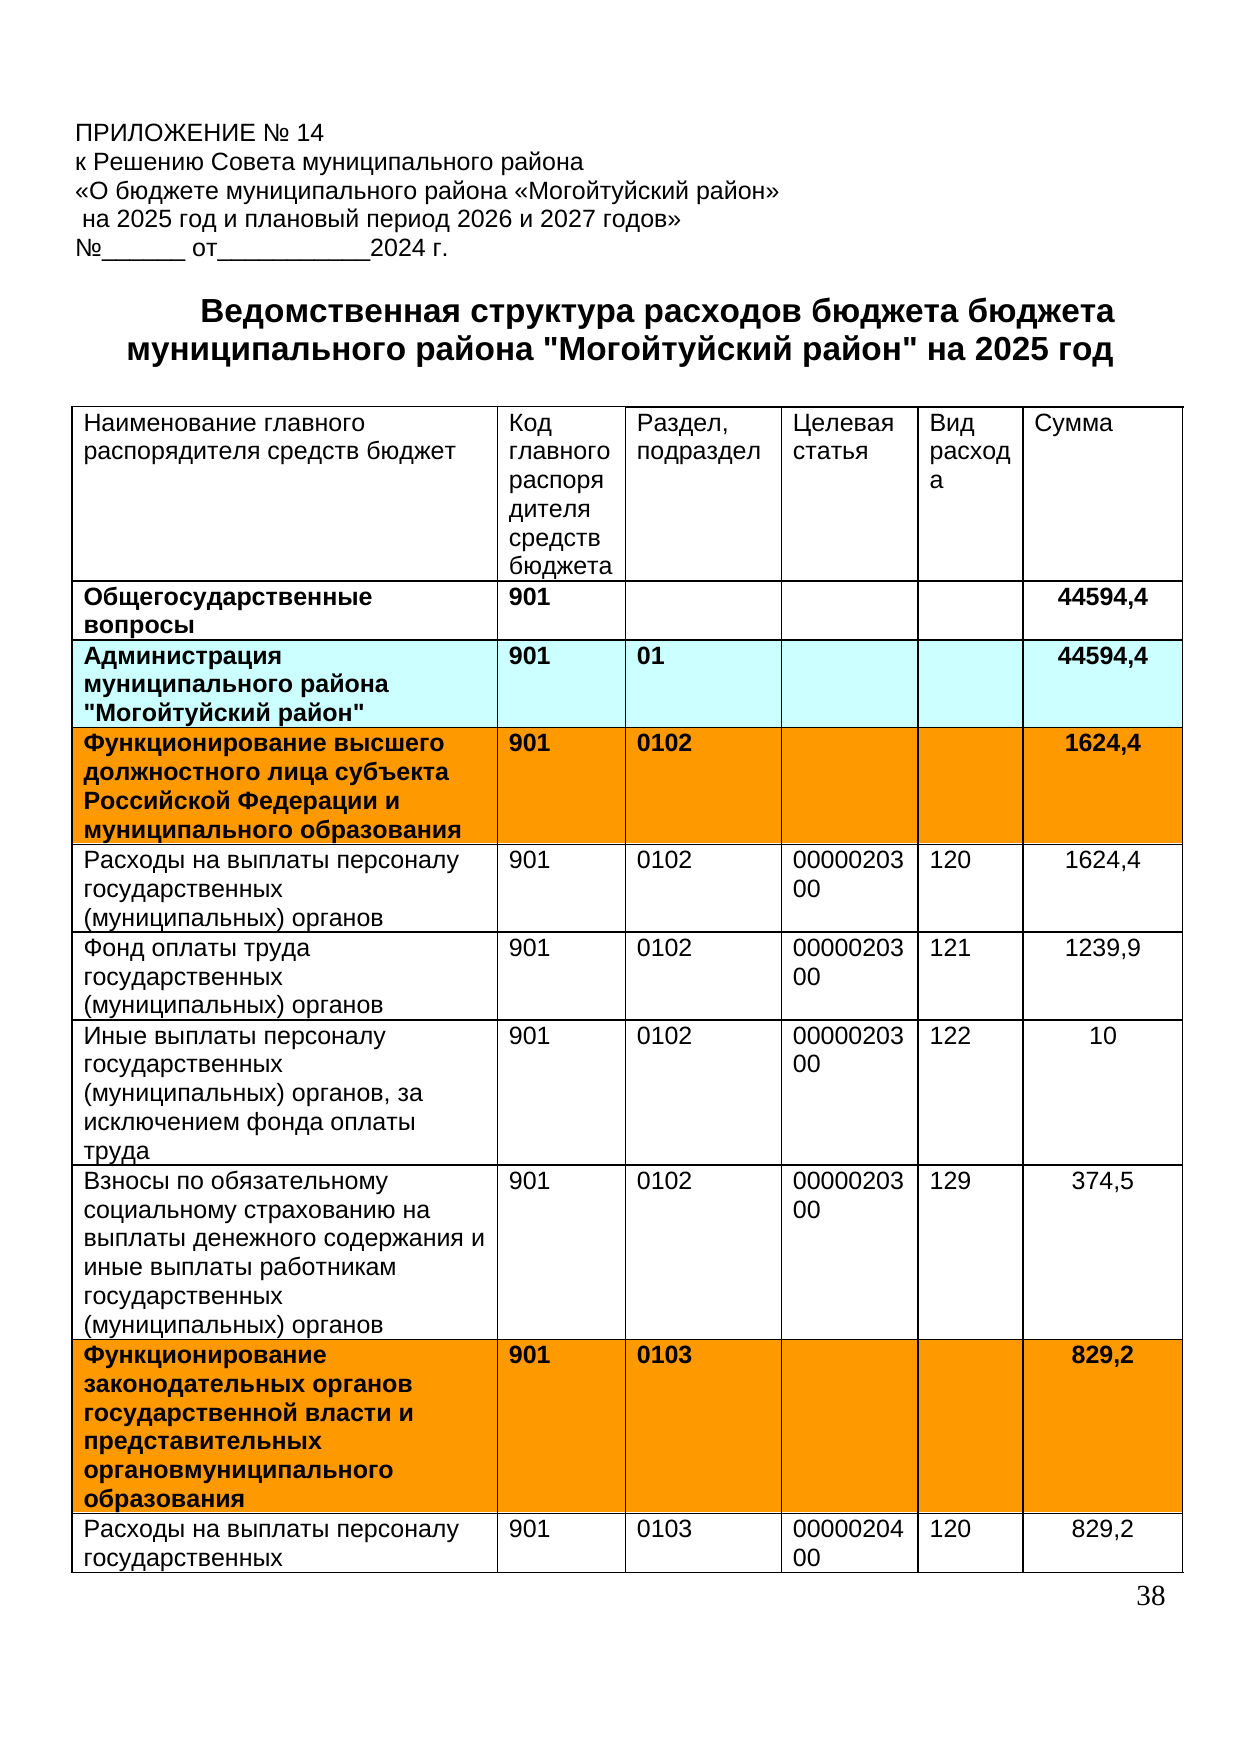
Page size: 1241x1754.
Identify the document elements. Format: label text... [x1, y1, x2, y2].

table_header Вид расхода [919, 408, 1022, 580]
table_cell 901 [498, 641, 625, 727]
table_cell [919, 582, 1022, 639]
table_cell Администрация муниципального района "Могойтуйский район" [73, 641, 497, 727]
text ПРИЛОЖЕНИЕ № 14 [75, 118, 1165, 147]
table_cell [782, 641, 917, 727]
table_cell 10 [1024, 1021, 1182, 1164]
table_cell [919, 641, 1022, 727]
table_cell [919, 1340, 1022, 1512]
table_cell 1624,4 [1024, 845, 1182, 931]
table_cell 0000020400 [782, 1514, 917, 1572]
table_cell Фонд оплаты труда государственных (муниципальных) органов [73, 933, 497, 1019]
table_cell [782, 582, 917, 639]
table_cell [919, 728, 1022, 843]
text №______ от___________2024 г. [75, 233, 1165, 262]
table_cell 901 [498, 582, 625, 639]
table_cell 0103 [626, 1514, 781, 1572]
table_cell 901 [498, 1514, 625, 1572]
table_cell Взносы по обязательному социальному страхованию на выплаты денежного содержания и иные выплаты работникам государственных (муниципальных) органов [73, 1166, 497, 1338]
table_header Наименование главного распорядителя средств бюджет [73, 407, 497, 580]
table_cell 829,2 [1024, 1514, 1182, 1572]
table_cell 0102 [626, 1166, 781, 1338]
table_cell 901 [498, 1340, 625, 1512]
table_cell Функционирование высшего должностного лица субъекта Российской Федерации и муниципального образования [73, 728, 497, 843]
text «О бюджете муниципального района «Могойтуйский район» [75, 176, 1165, 204]
table_cell Функционирование законодательных органов государственной власти и представительных органовмуниципального образования [73, 1340, 497, 1512]
table_cell Общегосударственные вопросы [73, 582, 497, 639]
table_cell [73, 1514, 497, 1572]
table_cell [782, 728, 917, 843]
table_cell 0000020300 [782, 1166, 917, 1338]
table_cell 0000020300 [782, 933, 917, 1019]
table_cell 374,5 [1024, 1166, 1182, 1338]
table_header Целевая статья [782, 408, 917, 580]
table_cell 829,2 [1024, 1340, 1182, 1512]
table_cell 1624,4 [1024, 728, 1182, 843]
table_cell 120 [919, 845, 1022, 931]
table_cell 0102 [626, 728, 781, 843]
table_cell 901 [498, 933, 625, 1019]
table_cell 0103 [626, 1340, 781, 1512]
text на 2025 год и плановый период 2026 и 2027 годов» [75, 204, 1165, 233]
table_cell 0102 [626, 933, 781, 1019]
table_cell 01 [626, 641, 781, 727]
table_header Раздел, подраздел [626, 408, 781, 580]
table_cell 0102 [626, 1021, 781, 1164]
table_cell Иные выплаты персоналу государственных (муниципальных) органов, за исключением фонда оплаты труда [73, 1021, 497, 1164]
table_cell 0000020300 [782, 845, 917, 931]
table_cell 121 [919, 933, 1022, 1019]
table_cell 44594,4 [1024, 582, 1182, 639]
table_cell 129 [919, 1166, 1022, 1338]
table_cell 122 [919, 1021, 1022, 1164]
table_cell 901 [498, 1021, 625, 1164]
table_cell 0102 [626, 845, 781, 931]
table_cell 901 [498, 728, 625, 843]
table_header Сумма [1024, 408, 1182, 580]
table_cell [626, 582, 781, 639]
table_cell 120 [919, 1514, 1022, 1572]
text к Решению Совета муниципального района [75, 147, 1165, 176]
table_cell 0000020300 [782, 1021, 917, 1164]
table_cell 901 [498, 1166, 625, 1338]
text Ведомственная структура расходов бюджета бюджета муниципального района "Могойтуйский район" на 2025 год [75, 291, 1165, 367]
table_cell [782, 1340, 917, 1512]
table_cell 44594,4 [1024, 641, 1182, 727]
table_header Код главного распорядителя средств бюджета [498, 407, 625, 580]
table_cell Расходы на выплаты персоналу государственных (муниципальных) органов [73, 845, 497, 931]
table_cell 1239,9 [1024, 933, 1182, 1019]
table_cell 901 [498, 845, 625, 931]
